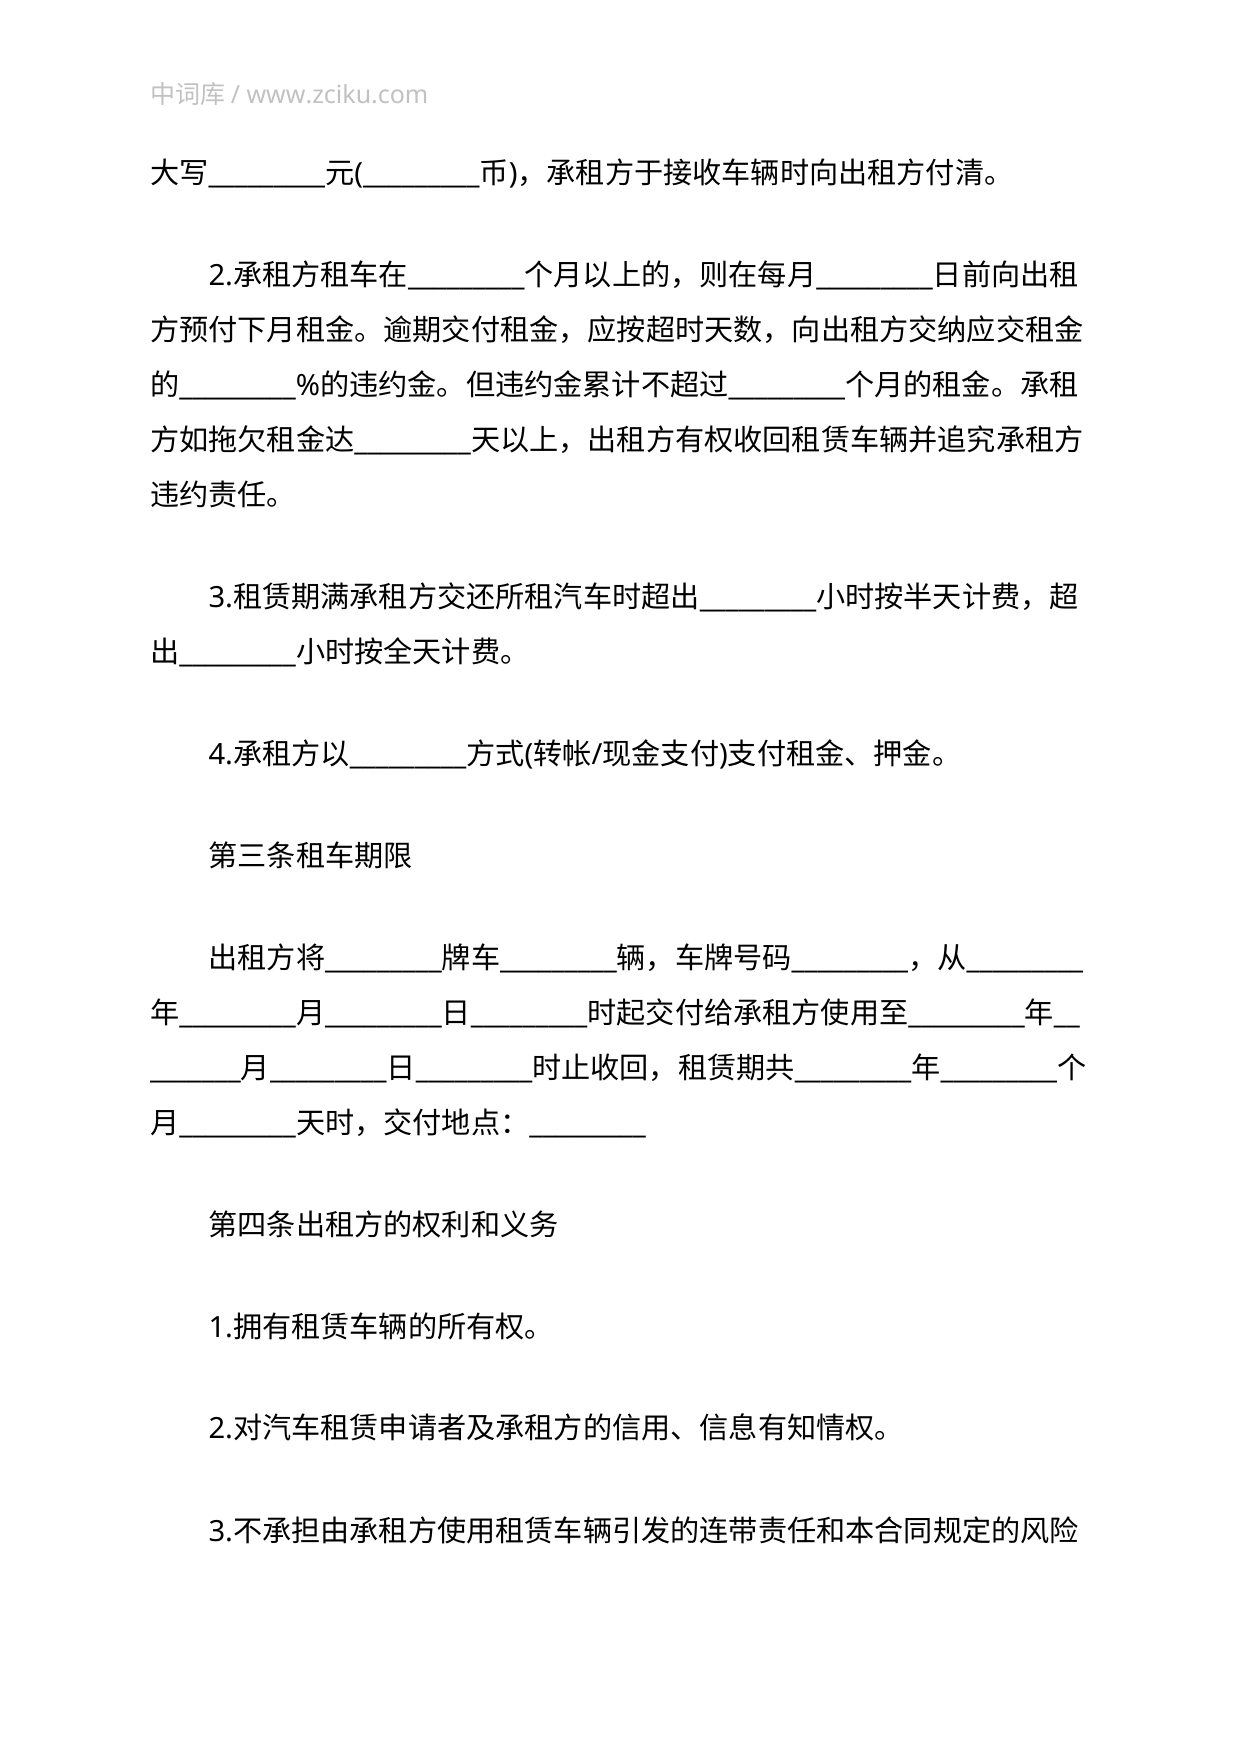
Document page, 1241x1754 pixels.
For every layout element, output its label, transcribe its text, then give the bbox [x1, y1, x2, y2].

text 1.拥有租赁车辆的所有权。 [150, 1303, 1090, 1346]
text 第四条出租方的权利和义务 [150, 1201, 1090, 1244]
text 2.对汽车租赁申请者及承租方的信用、信息有知情权。 [150, 1405, 1090, 1447]
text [150, 1507, 1090, 1549]
text 3.租赁期满承租方交还所租汽车时超出_________小时按半天计费，超出_________小时按全天计费。 [150, 574, 1090, 671]
text 4.承租方以_________方式(转帐/现金支付)支付租金、押金。 [150, 731, 1090, 773]
text 出租方将_________牌车_________辆，车牌号码_________，从_________年_________月_________日_________时起交付给承租方使用至_________年_________月_________日_________时止收回，租赁期共_________年_________个月_________天时，交付地点：_________ [150, 934, 1090, 1142]
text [150, 150, 1090, 192]
text 第三条租车期限 [150, 833, 1090, 875]
text 2.承租方租车在_________个月以上的，则在每月_________日前向出租方预付下月租金。逾期交付租金，应按超时天数，向出租方交纳应交租金的_________%的违约金。但违约金累计不超过_________个月的租金。承租方如拖欠租金达_________天以上，出租方有权收回租赁车辆并追究承租方违约责任。 [150, 252, 1090, 514]
